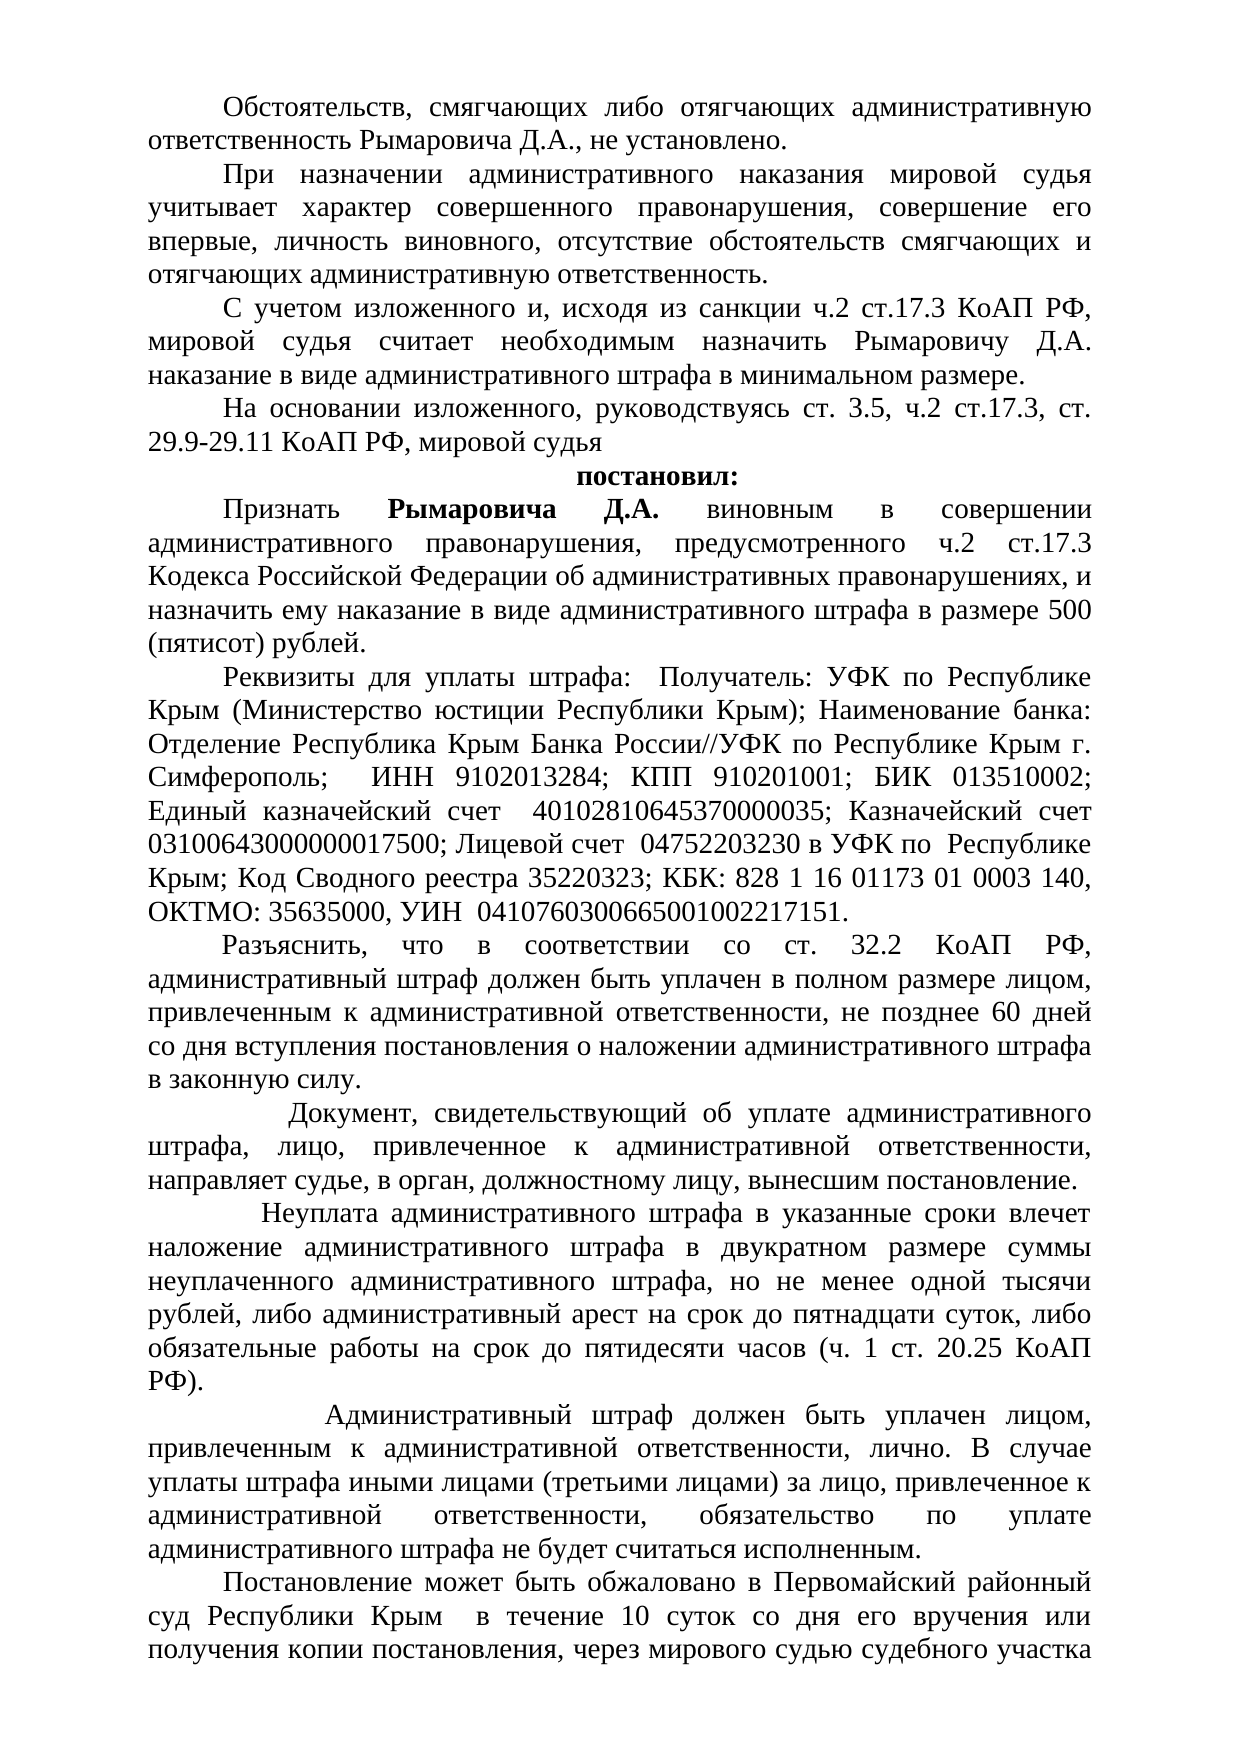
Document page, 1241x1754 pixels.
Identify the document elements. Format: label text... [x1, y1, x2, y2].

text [148, 1564, 1092, 1665]
text Разъяснить, что в соответствии со ст. 32.2 КоАП РФ, административный штраф должен быть уплачен в полном размере лицом, привлеченным к административной ответственности, не позднее 60 дней со дня вступления постановления о наложении административного штрафа в законную силу. [148, 927, 1092, 1095]
text Обстоятельств, смягчающих либо отягчающих административную ответственность Рымаровича Д.А., не установлено. [148, 89, 1092, 156]
text При назначении административного наказания мировой судья учитывает характер совершенного правонарушения, совершение его впервые, личность виновного, отсутствие обстоятельств смягчающих и отягчающих административную ответственность. [148, 156, 1092, 290]
text Документ, свидетельствующий об уплате административного штрафа, лицо, привлеченное к административной ответственности, направляет судье, в орган, должностному лицу, вынесшим постановление. [148, 1095, 1092, 1196]
text С учетом изложенного и, исходя из санкции ч.2 ст.17.3 КоАП РФ, мировой судья считает необходимым назначить Рымаровичу Д.А. наказание в виде административного штрафа в минимальном размере. [148, 290, 1092, 391]
text Административный штраф должен быть уплачен лицом, привлеченным к административной ответственности, лично. В случае уплаты штрафа иными лицами (третьими лицами) за лицо, привлеченное к административной ответственности, обязательство по уплате административного штрафа не будет считаться исполненным. [148, 1397, 1092, 1564]
text Неуплата административного штрафа в указанные сроки влечет наложение административного штрафа в двукратном размере суммы неуплаченного административного штрафа, но не менее одной тысячи рублей, либо административный арест на срок до пятнадцати суток, либо обязательные работы на срок до пятидесяти часов (ч. 1 ст. 20.25 КоАП РФ). [148, 1196, 1092, 1397]
text постановил: [148, 458, 1092, 491]
text На основании изложенного, руководствуясь ст. 3.5, ч.2 ст.17.3, ст. 29.9-29.11 КоАП РФ, мировой судья [148, 391, 1092, 458]
text Реквизиты для уплаты штрафа: Получатель: УФК по Республике Крым (Министерство юстиции Республики Крым); Наименование банка: Отделение Республика Крым Банка России//УФК по Республике Крым г. Симферополь; ИНН 9102013284; КПП 910201001; БИК 013510002; Единый казначейский счет 40102810645370000035; Казначейский счет 03100643000000017500; Лицевой счет 04752203230 в УФК по Республике Крым; Код Сводного реестра 35220323; КБК: 828 1 16 01173 01 0003 140, ОКТМО: 35635000, УИН 0410760300665001002217151. [148, 659, 1092, 927]
text Признать Рымаровича Д.А. виновным в совершении административного правонарушения, предусмотренного ч.2 ст.17.3 Кодекса Российской Федерации об административных правонарушениях, и назначить ему наказание в виде административного штрафа в размере 500 (пятисот) рублей. [148, 491, 1092, 659]
